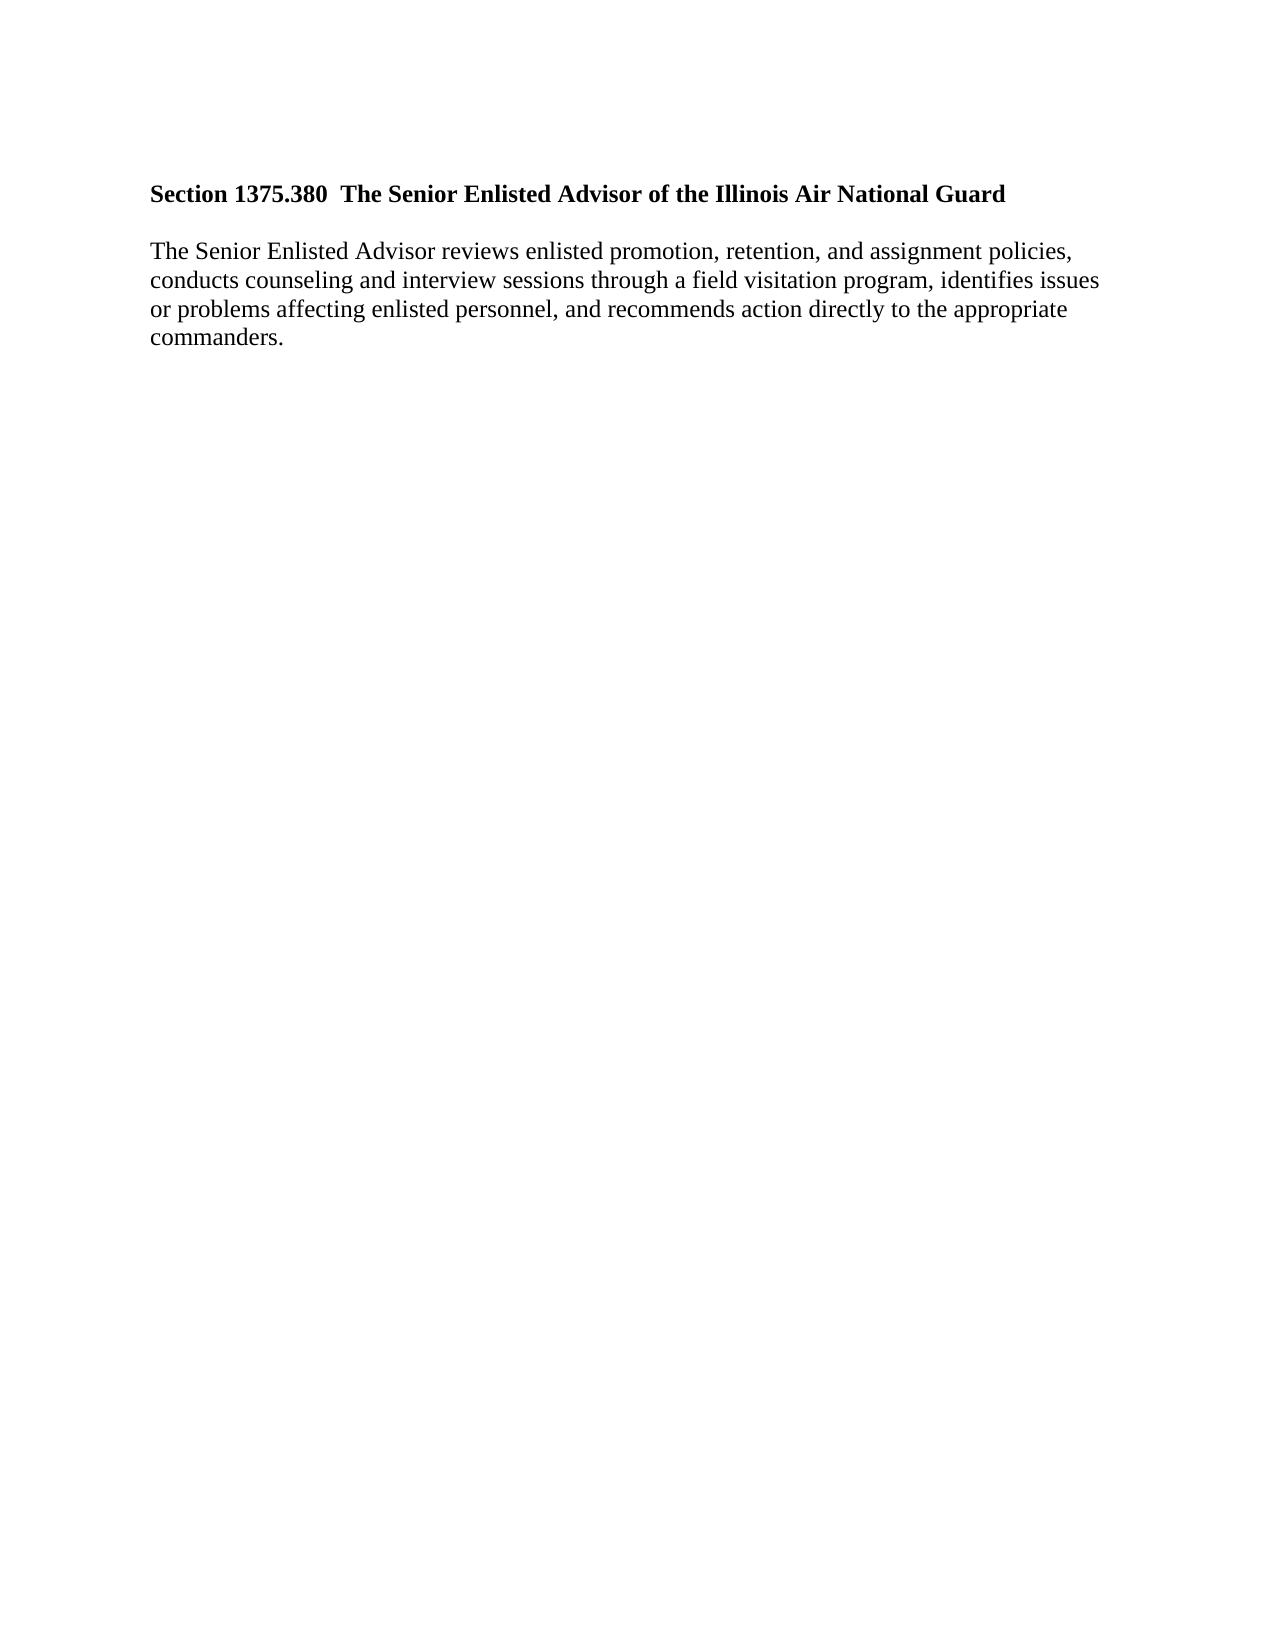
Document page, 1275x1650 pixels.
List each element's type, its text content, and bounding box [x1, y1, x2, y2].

text Section 1375.380 The Senior Enlisted Advisor of the Illinois Air National Guard [150, 179, 1125, 207]
text The Senior Enlisted Advisor reviews enlisted promotion, retention, and assignment policies, conducts counseling and interview sessions through a field visitation program, identifies issues or problems affecting enlisted personnel, and recommends action directly to the appropriate commanders. [150, 236, 1125, 351]
